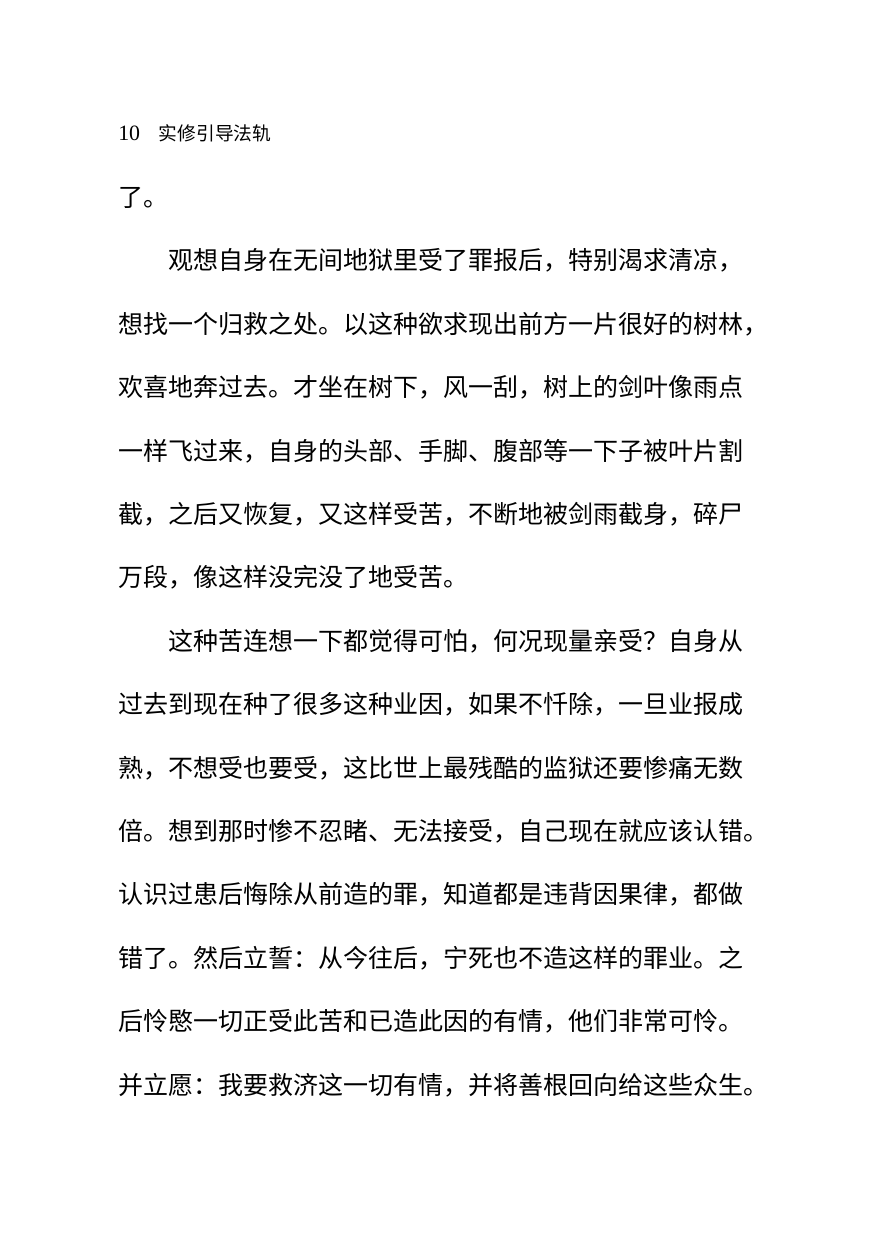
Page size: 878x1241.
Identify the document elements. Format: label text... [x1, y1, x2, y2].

text 这种苦连想一下都觉得可怕，何况现量亲受？自身从过去到现在种了很多这种业因，如果不忏除，一旦业报成熟，不想受也要受，这比世上最残酷的监狱还要惨痛无数倍。想到那时惨不忍睹、无法接受，自己现在就应该认错。认识过患后悔除从前造的罪，知道都是违背因果律，都做错了。然后立誓：从今往后，宁死也不造这样的罪业。之后怜愍一切正受此苦和已造此因的有情，他们非常可怜。并立愿：我要救济这一切有情，并将善根回向给这些众生。 [118, 621, 759, 1102]
text 观想自身在无间地狱里受了罪报后，特别渴求清凉，想找一个归救之处。以这种欲求现出前方一片很好的树林，欢喜地奔过去。才坐在树下，风一刮，树上的剑叶像雨点一样飞过来，自身的头部、手脚、腹部等一下子被叶片割截，之后又恢复，又这样受苦，不断地被剑雨截身，碎尸万段，像这样没完没了地受苦。 [118, 241, 759, 594]
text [118, 177, 759, 213]
